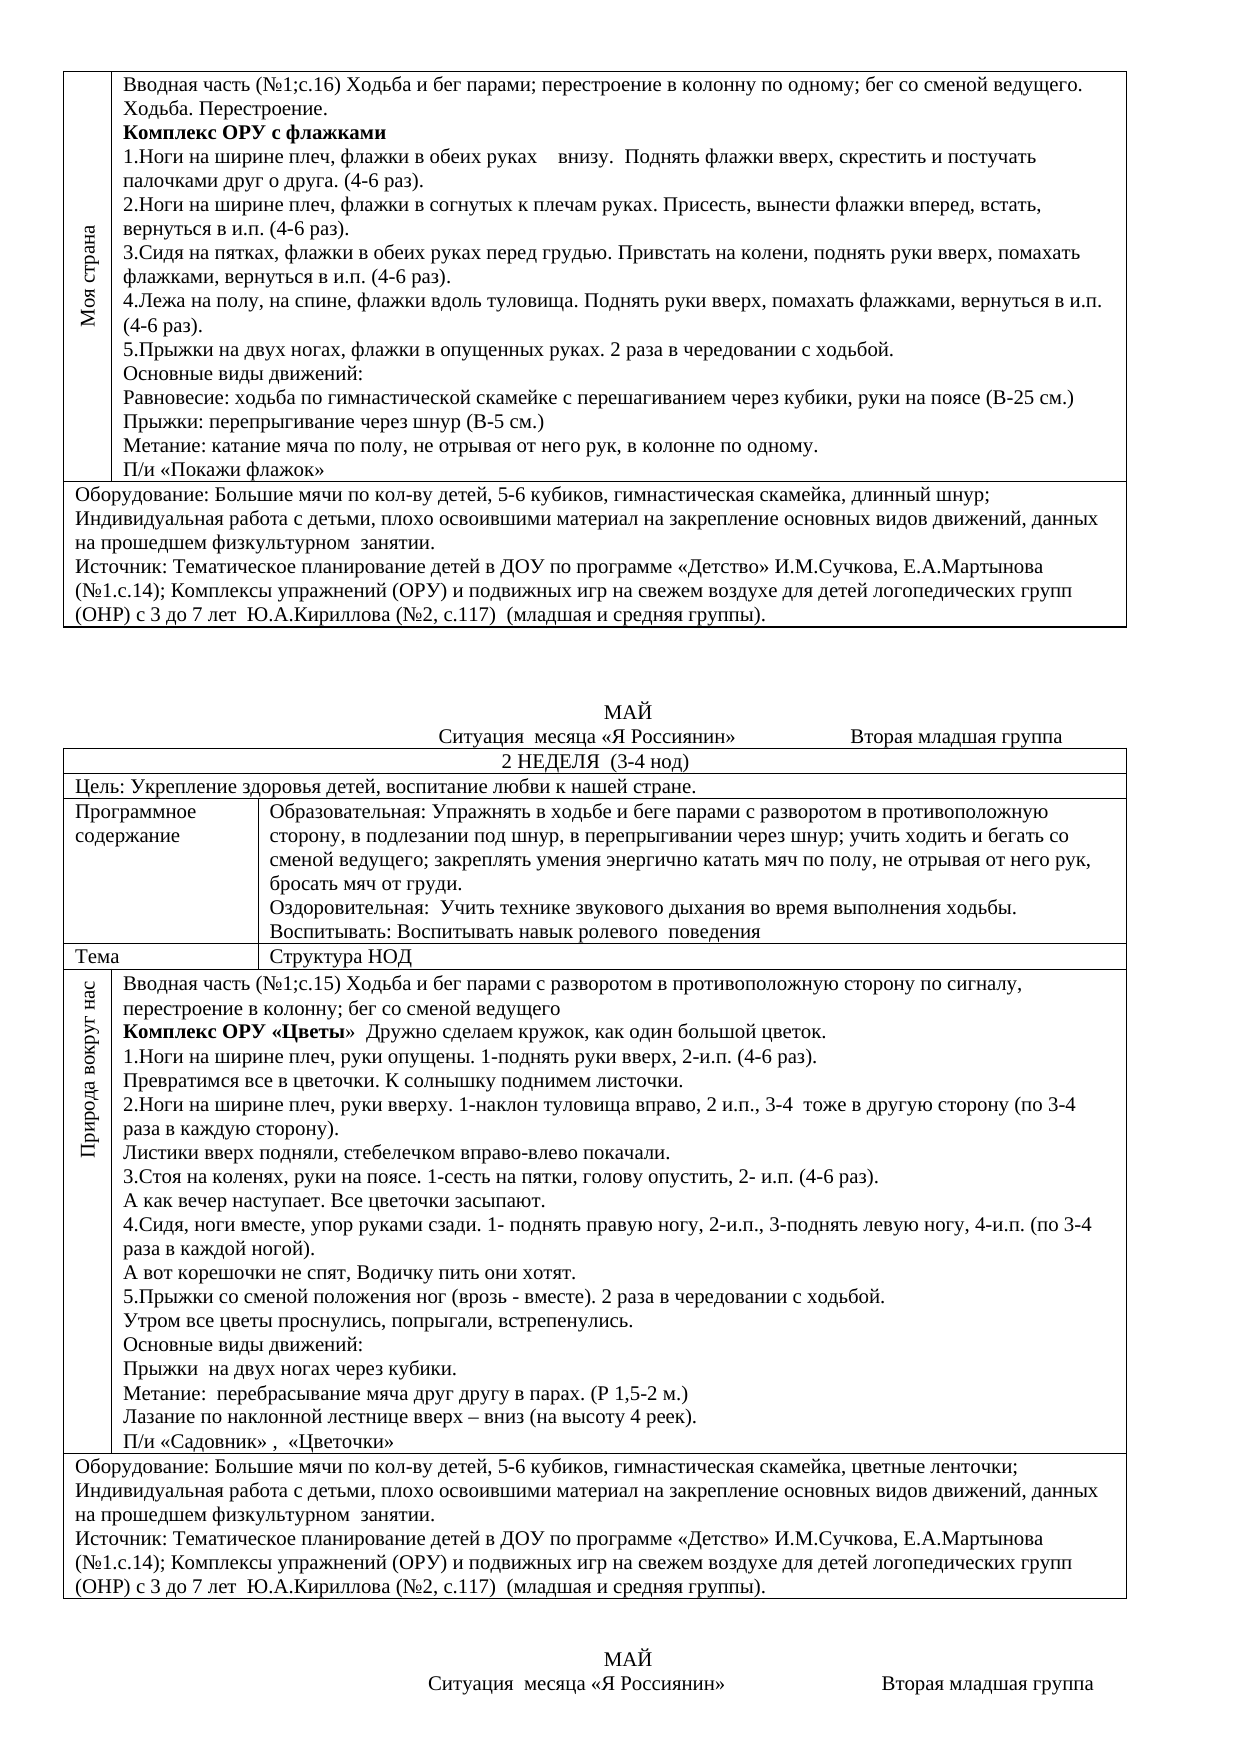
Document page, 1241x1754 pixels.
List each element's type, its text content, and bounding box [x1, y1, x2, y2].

table_cell Оборудование: Большие мячи по кол-ву детей, 5-6 кубиков, гимнастическая скамейка, цветные ленточки; Индивидуальная работа с детьми, плохо освоившими материал на закрепление основных видов движений, данных на прошедшем физкультурном занятии. Источник: Тематическое планирование детей в ДОУ по программе «Детство» И.М.Сучкова, Е.А.Мартынова (№1.с.14); Комплексы упражнений (ОРУ) и подвижных игр на свежем воздухе для детей логопедических групп (ОНР) с 3 до 7 лет Ю.А.Кириллова (№2, с.117) (младшая и средняя группы). [64, 1454, 1126, 1598]
table_header 2 НЕДЕЛЯ (3-4 нод) [64, 749, 1126, 773]
table_cell Структура НОД [259, 944, 1126, 968]
table_cell Оборудование: Большие мячи по кол-ву детей, 5-6 кубиков, гимнастическая скамейка, длинный шнур; Индивидуальная работа с детьми, плохо освоившими материал на закрепление основных видов движений, данных на прошедшем физкультурном занятии. Источник: Тематическое планирование детей в ДОУ по программе «Детство» И.М.Сучкова, Е.А.Мартынова (№1.с.14); Комплексы упражнений (ОРУ) и подвижных игр на свежем воздухе для детей логопедических групп (ОНР) с 3 до 7 лет Ю.А.Кириллова (№2, с.117) (младшая и средняя группы). [64, 482, 1126, 626]
table_cell Природа вокруг нас [64, 970, 111, 1453]
table_cell Программное содержание [64, 799, 258, 943]
table_cell Образовательная: Упражнять в ходьбе и беге парами с разворотом в противоположную сторону, в подлезании под шнур, в перепрыгивании через шнур; учить ходить и бегать со сменой ведущего; закреплять умения энергично катать мяч по полу, не отрывая от него рук, бросать мяч от груди. Оздоровительная: Учить технике звукового дыхания во время выполнения ходьбы. Воспитывать: Воспитывать навык ролевого поведения [259, 799, 1126, 943]
text МАЙ [75, 699, 1181, 724]
text Ситуация месяца «Я Россиянин» Вторая младшая группа [75, 1671, 1181, 1695]
table_cell Тема [64, 944, 258, 968]
table_cell Цель: Укрепление здоровья детей, воспитание любви к нашей стране. [64, 774, 1126, 798]
table_cell Вводная часть (№1;с.16) Ходьба и бег парами; перестроение в колонну по одному; бег со сменой ведущего. Ходьба. Перестроение. Комплекс ОРУ с флажками 1.Ноги на ширине плеч, флажки в обеих руках внизу. Поднять флажки вверх, скрестить и постучать палочками друг о друга. (4-6 раз). 2.Ноги на ширине плеч, флажки в согнутых к плечам руках. Присесть, вынести флажки вперед, встать, вернуться в и.п. (4-6 раз). 3.Сидя на пятках, флажки в обеих руках перед грудью. Привстать на колени, поднять руки вверх, помахать флажками, вернуться в и.п. (4-6 раз). 4.Лежа на полу, на спине, флажки вдоль туловища. Поднять руки вверх, помахать флажками, вернуться в и.п. (4-6 раз). 5.Прыжки на двух ногах, флажки в опущенных руках. 2 раза в чередовании с ходьбой. Основные виды движений: Равновесие: ходьба по гимнастической скамейке с перешагиванием через кубики, руки на поясе (В-25 см.) Прыжки: перепрыгивание через шнур (В-5 см.) Метание: катание мяча по полу, не отрывая от него рук, в колонне по одному. П/и «Покажи флажок» [112, 72, 1126, 481]
table_cell Вводная часть (№1;с.15) Ходьба и бег парами с разворотом в противоположную сторону по сигналу, перестроение в колонну; бег со сменой ведущего Комплекс ОРУ «Цветы» Дружно сделаем кружок, как один большой цветок. 1.Ноги на ширине плеч, руки опущены. 1-поднять руки вверх, 2-и.п. (4-6 раз). Превратимся все в цветочки. К солнышку поднимем листочки. 2.Ноги на ширине плеч, руки вверху. 1-наклон туловища вправо, 2 и.п., 3-4 тоже в другую сторону (по 3-4 раза в каждую сторону). Листики вверх подняли, стебелечком вправо-влево покачали. 3.Стоя на коленях, руки на поясе. 1-сесть на пятки, голову опустить, 2- и.п. (4-6 раз). А как вечер наступает. Все цветочки засыпают. 4.Сидя, ноги вместе, упор руками сзади. 1- поднять правую ногу, 2-и.п., 3-поднять левую ногу, 4-и.п. (по 3-4 раза в каждой ногой). А вот корешочки не спят, Водичку пить они хотят. 5.Прыжки со сменой положения ног (врозь - вместе). 2 раза в чередовании с ходьбой. Утром все цветы проснулись, попрыгали, встрепенулись. Основные виды движений: Прыжки на двух ногах через кубики. Метание: перебрасывание мяча друг другу в парах. (Р 1,5-2 м.) Лазание по наклонной лестнице вверх – вниз (на высоту 4 реек). П/и «Садовник» , «Цветочки» [112, 970, 1126, 1453]
table_cell Моя страна [64, 72, 111, 481]
text МАЙ [75, 1647, 1181, 1671]
text Ситуация месяца «Я Россиянин» Вторая младшая группа [75, 724, 1181, 748]
